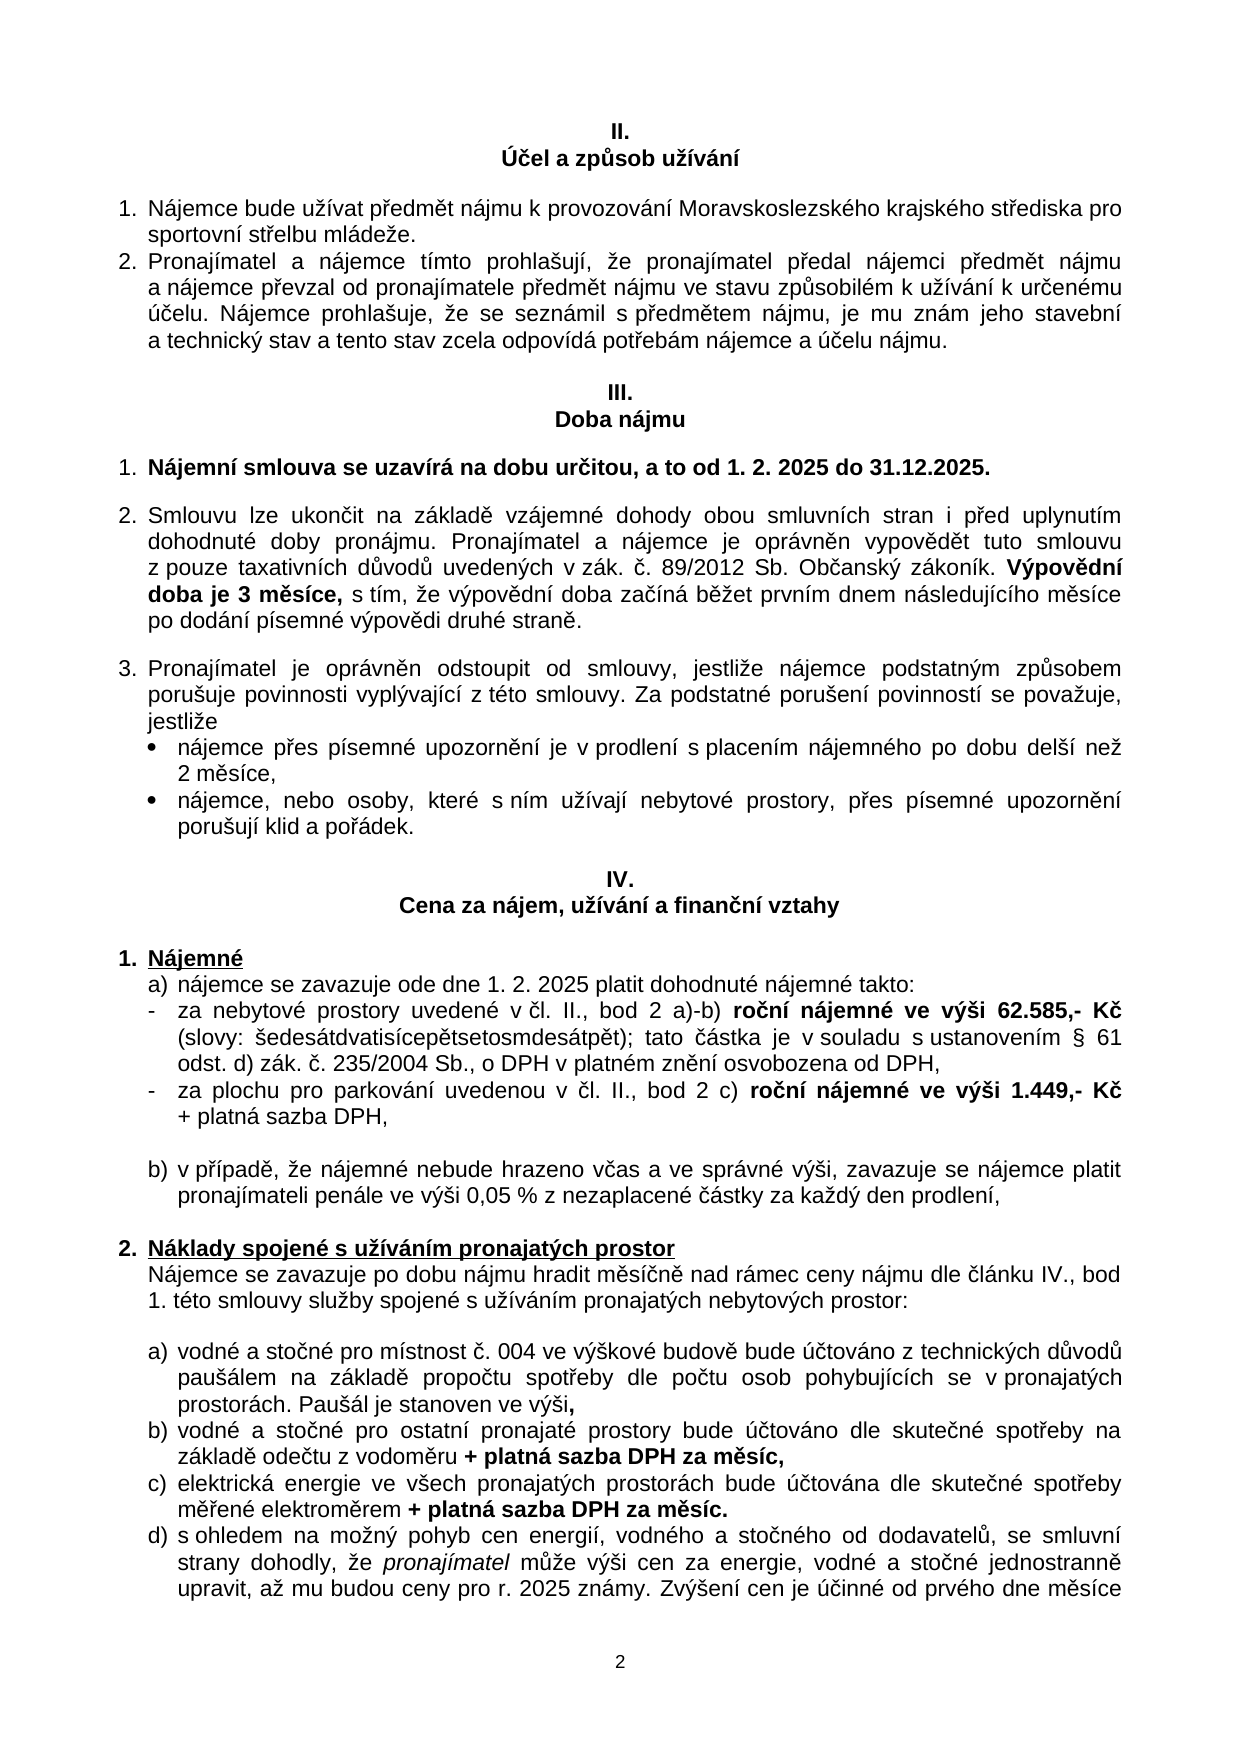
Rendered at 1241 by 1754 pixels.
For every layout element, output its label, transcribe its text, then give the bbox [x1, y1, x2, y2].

text II. [118, 118, 1122, 144]
subtitle Náklady spojené s užíváním pronajatých prostor [118, 1235, 1122, 1261]
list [148, 1522, 1122, 1601]
list za nebytové prostory uvedené v čl. II., bod 2 a)-b) roční nájemné ve výši 62.585,- Kč (slovy: šedesátdvatisícepětsetosmdesátpět); tato částka je v souladu s ustanovením § 61 odst. d) zák. č. 235/2004 Sb., o DPH v platném znění osvobozena od DPH, [148, 997, 1122, 1077]
list Nájemné [118, 945, 1122, 971]
list Nájemce bude užívat předmět nájmu k provozování Moravskoslezského krajského střediska pro sportovní střelbu mládeže. [118, 195, 1122, 248]
text III. [118, 379, 1122, 406]
list Smlouvu lze ukončit na základě vzájemné dohody obou smluvních stran i před uplynutím dohodnuté doby pronájmu. Pronajímatel a nájemce je oprávněn vypovědět tuto smlouvu z pouze taxativních důvodů uvedených v zák. č. 89/2012 Sb. Občanský zákoník. Výpovědní doba je 3 měsíce, s tím, že výpovědní doba začíná běžet prvním dnem následujícího měsíce po dodání písemné výpovědi druhé straně. [118, 502, 1122, 633]
list nájemce, nebo osoby, které s ním užívají nebytové prostory, přes písemné upozornění porušují klid a pořádek. [148, 787, 1122, 839]
list za plochu pro parkování uvedenou v čl. II., bod 2 c) roční nájemné ve výši 1.449,- Kč + platná sazba DPH, [148, 1077, 1122, 1129]
list Nájemní smlouva se uzavírá na dobu určitou, a to od 1. 2. 2025 do 31.12.2025. [118, 454, 1122, 480]
text IV. [118, 866, 1122, 892]
list Pronajímatel a nájemce tímto prohlašují, že pronajímatel předal nájemci předmět nájmu a nájemce převzal od pronajímatele předmět nájmu ve stavu způsobilém k užívání k určenému účelu. Nájemce prohlašuje, že se seznámil s předmětem nájmu, je mu znám jeho stavební a technický stav a tento stav zcela odpovídá potřebám nájemce a účelu nájmu. [118, 248, 1122, 353]
text Cena za nájem, užívání a finanční vztahy [118, 892, 1122, 918]
list vodné a stočné pro ostatní pronajaté prostory bude účtováno dle skutečné spotřeby na základě odečtu z vodoměru + platná sazba DPH za měsíc, [148, 1417, 1122, 1469]
text Účel a způsob užívání [118, 144, 1122, 171]
list Pronajímatel je oprávněn odstoupit od smlouvy, jestliže nájemce podstatným způsobem porušuje povinnosti vyplývající z této smlouvy. Za podstatné porušení povinností se považuje, jestliže [118, 655, 1122, 734]
list nájemce přes písemné upozornění je v prodlení s placením nájemného po dobu delší než 2 měsíce, [148, 734, 1122, 787]
text Nájemce se zavazuje po dobu nájmu hradit měsíčně nad rámec ceny nájmu dle článku IV., bod 1. této smlouvy služby spojené s užíváním pronajatých nebytových prostor: [148, 1261, 1122, 1314]
text Doba nájmu [118, 406, 1122, 432]
list vodné a stočné pro místnost č. 004 ve výškové budově bude účtováno z technických důvodů paušálem na základě propočtu spotřeby dle počtu osob pohybujících se v pronajatých prostorách. Paušál je stanoven ve výši, [148, 1338, 1122, 1417]
list v případě, že nájemné nebude hrazeno včas a ve správné výši, zavazuje se nájemce platit pronajímateli penále ve výši 0,05 % z nezaplacené částky za každý den prodlení, [148, 1156, 1122, 1208]
list elektrická energie ve všech pronajatých prostorách bude účtována dle skutečné spotřeby měřené elektroměrem + platná sazba DPH za měsíc. [148, 1469, 1122, 1522]
list nájemce se zavazuje ode dne 1. 2. 2025 platit dohodnuté nájemné takto: [148, 971, 1122, 997]
